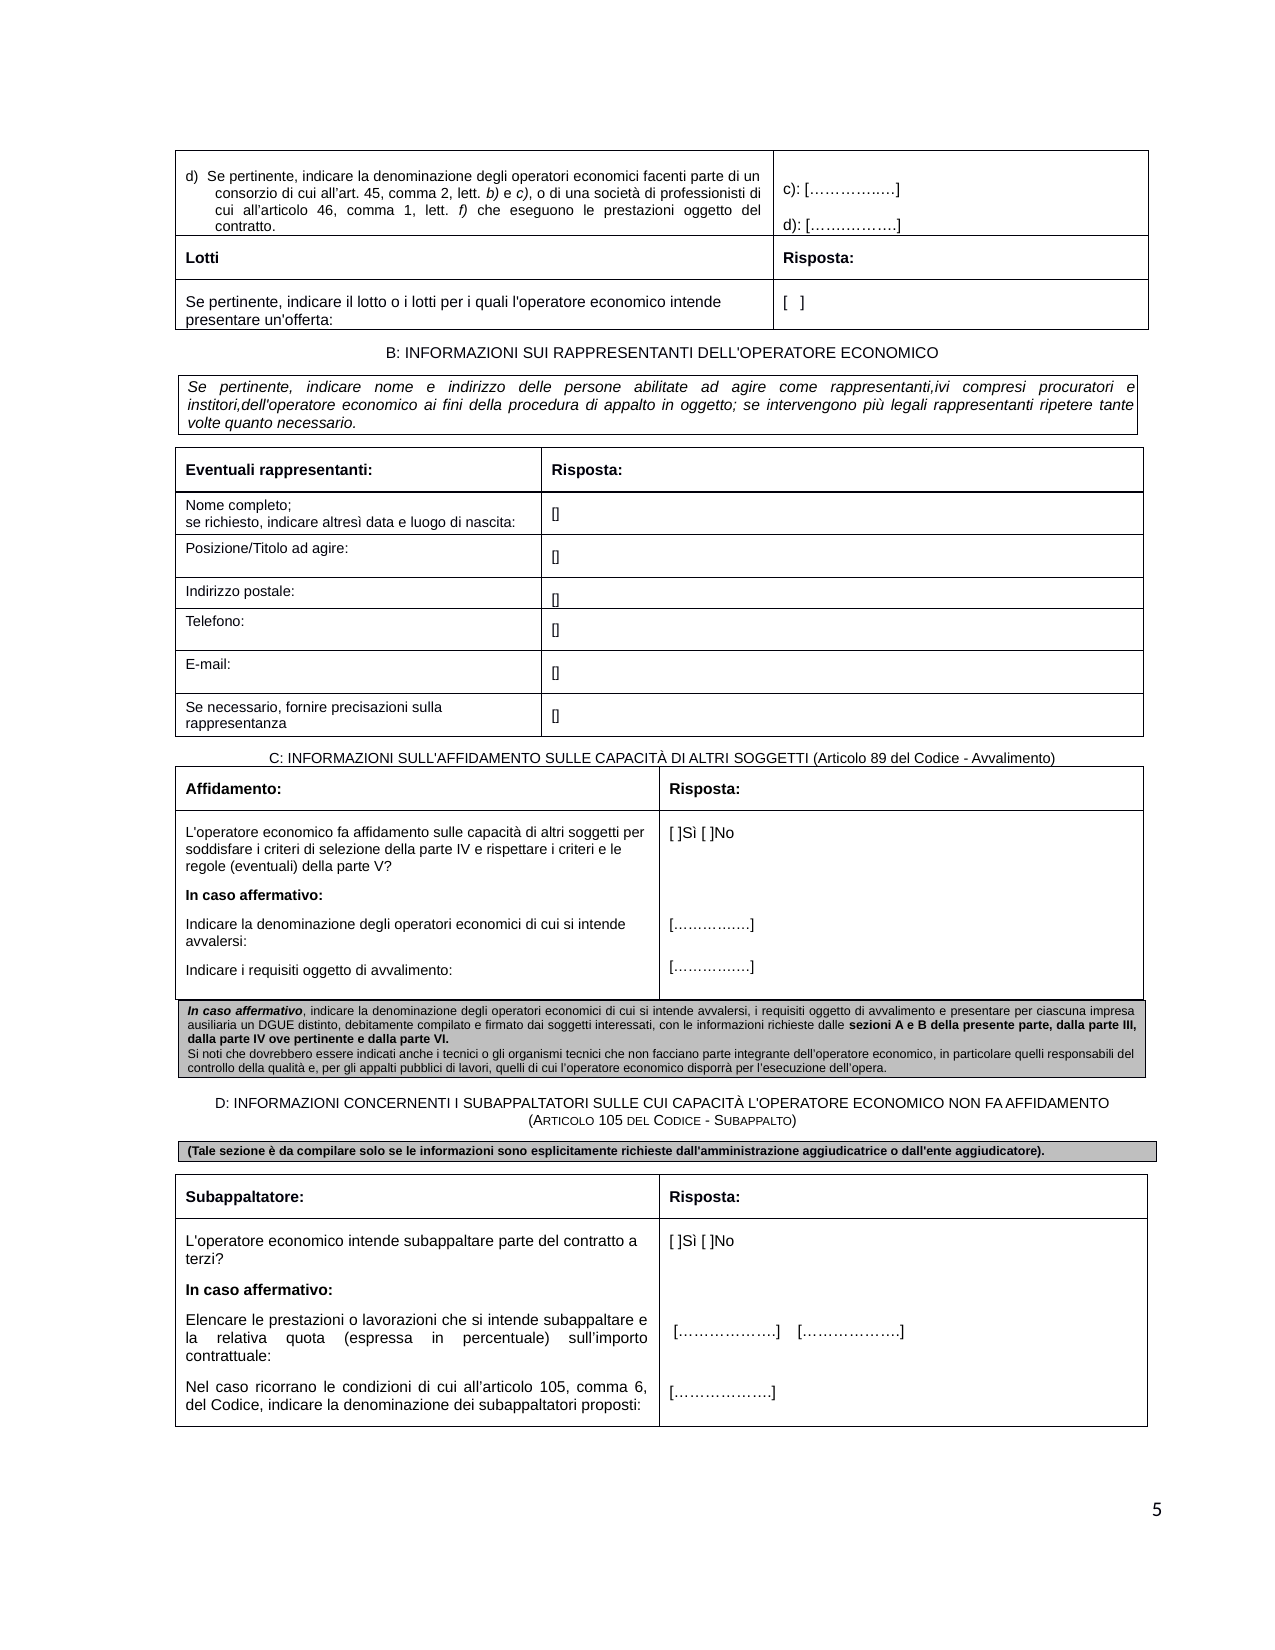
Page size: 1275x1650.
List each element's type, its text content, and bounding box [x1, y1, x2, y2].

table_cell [774, 151, 1148, 235]
table_cell [] [542, 493, 1143, 534]
table_header Eventuali rappresentanti: [176, 448, 541, 491]
table_header Risposta: [660, 767, 1143, 810]
table_cell L'operatore economico fa affidamento sulle capacità di altri soggetti per soddisfare i criteri di selezione della parte IV e rispettare i criteri e le regole (eventuali) della parte V? In caso affermativo: Indicare la denominazione degli operatori economici di cui si intende avvalersi: Indicare i requisiti oggetto di avvalimento: [176, 811, 659, 999]
table_header Subappaltatore: [176, 1175, 659, 1218]
table_cell [] [542, 694, 1143, 736]
table_cell Indirizzo postale: [176, 578, 541, 607]
table_cell Nome completo; se richiesto, indicare altresì data e luogo di nascita: [176, 493, 541, 534]
table_cell Telefono: [176, 609, 541, 650]
table_cell [ ]Sì [ ]No [………….…] [………….…] [660, 811, 1143, 999]
table_header Risposta: [542, 448, 1143, 491]
table_header Affidamento: [176, 767, 659, 810]
table_cell L'operatore economico intende subappaltare parte del contratto a terzi? In caso affermativo: Elencare le prestazioni o lavorazioni che si intende subappaltare e la relativa quota (espressa in percentuale) sull’importo contrattuale: Nel caso ricorrano le condizioni di cui all’articolo 105, comma 6, del Codice, indicare la denominazione dei subappaltatori proposti: [176, 1219, 659, 1426]
table_cell [ ]Sì [ ]No [……………….] [……………….] [……………….] [660, 1219, 1147, 1426]
table_cell E-mail: [176, 651, 541, 693]
table_cell Se necessario, fornire precisazioni sulla rappresentanza [176, 694, 541, 736]
table_cell [] [542, 609, 1143, 650]
table_cell [] [542, 651, 1143, 693]
text In caso affermativo, indicare la denominazione degli operatori economici di cui si intende avvalersi, i requisiti oggetto di avvalimento e presentare per ciascuna impresa ausiliaria un DGUE distinto, debitamente compilato e firmato dai soggetti interessati, con le informazioni richieste dalle sezioni A e B della presente parte, dalla parte III, dalla parte IV ove pertinente e dalla parte VI. [179, 1001, 1145, 1043]
table_header Risposta: [660, 1175, 1147, 1218]
table_cell [ ] [774, 280, 1148, 328]
table_cell [] [542, 578, 1143, 607]
table_cell Posizione/Titolo ad agire: [176, 535, 541, 577]
title C: Informazioni sull'affidamento SULLE Capacità di altri soggetti (Articolo 89 del Codice - Avvalimento) [187, 749, 1137, 766]
title B: Informazioni sui rappresentanti dell'operatore economico [187, 344, 1137, 362]
text Si noti che dovrebbero essere indicati anche i tecnici o gli organismi tecnici che non facciano parte integrante dell’operatore economico, in particolare quelli responsabili del controllo della qualità e, per gli appalti pubblici di lavori, quelli di cui l’operatore economico disporrà per l’esecuzione dell’opera. [179, 1043, 1145, 1077]
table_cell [176, 151, 773, 235]
table_cell Se pertinente, indicare il lotto o i lotti per i quali l'operatore economico intende presentare un'offerta: [176, 280, 773, 328]
table_cell Risposta: [774, 236, 1148, 279]
title (Tale sezione è da compilare solo se le informazioni sono esplicitamente richieste dall'amministrazione aggiudicatrice o dall'ente aggiudicatore). [179, 1142, 1156, 1161]
title D: Informazioni concernenti i subappaltatori sulle cui capacità l'operatore economico non fa affidamento (Articolo 105 del Codice - Subappalto) [187, 1095, 1137, 1128]
table_cell [] [542, 535, 1143, 577]
text Se pertinente, indicare nome e indirizzo delle persone abilitate ad agire come rappresentanti,ivi compresi procuratori e institori,dell'operatore economico ai fini della procedura di appalto in oggetto; se intervengono più legali rappresentanti ripetere tante volte quanto necessario. [179, 376, 1137, 434]
table_cell Lotti [176, 236, 773, 279]
